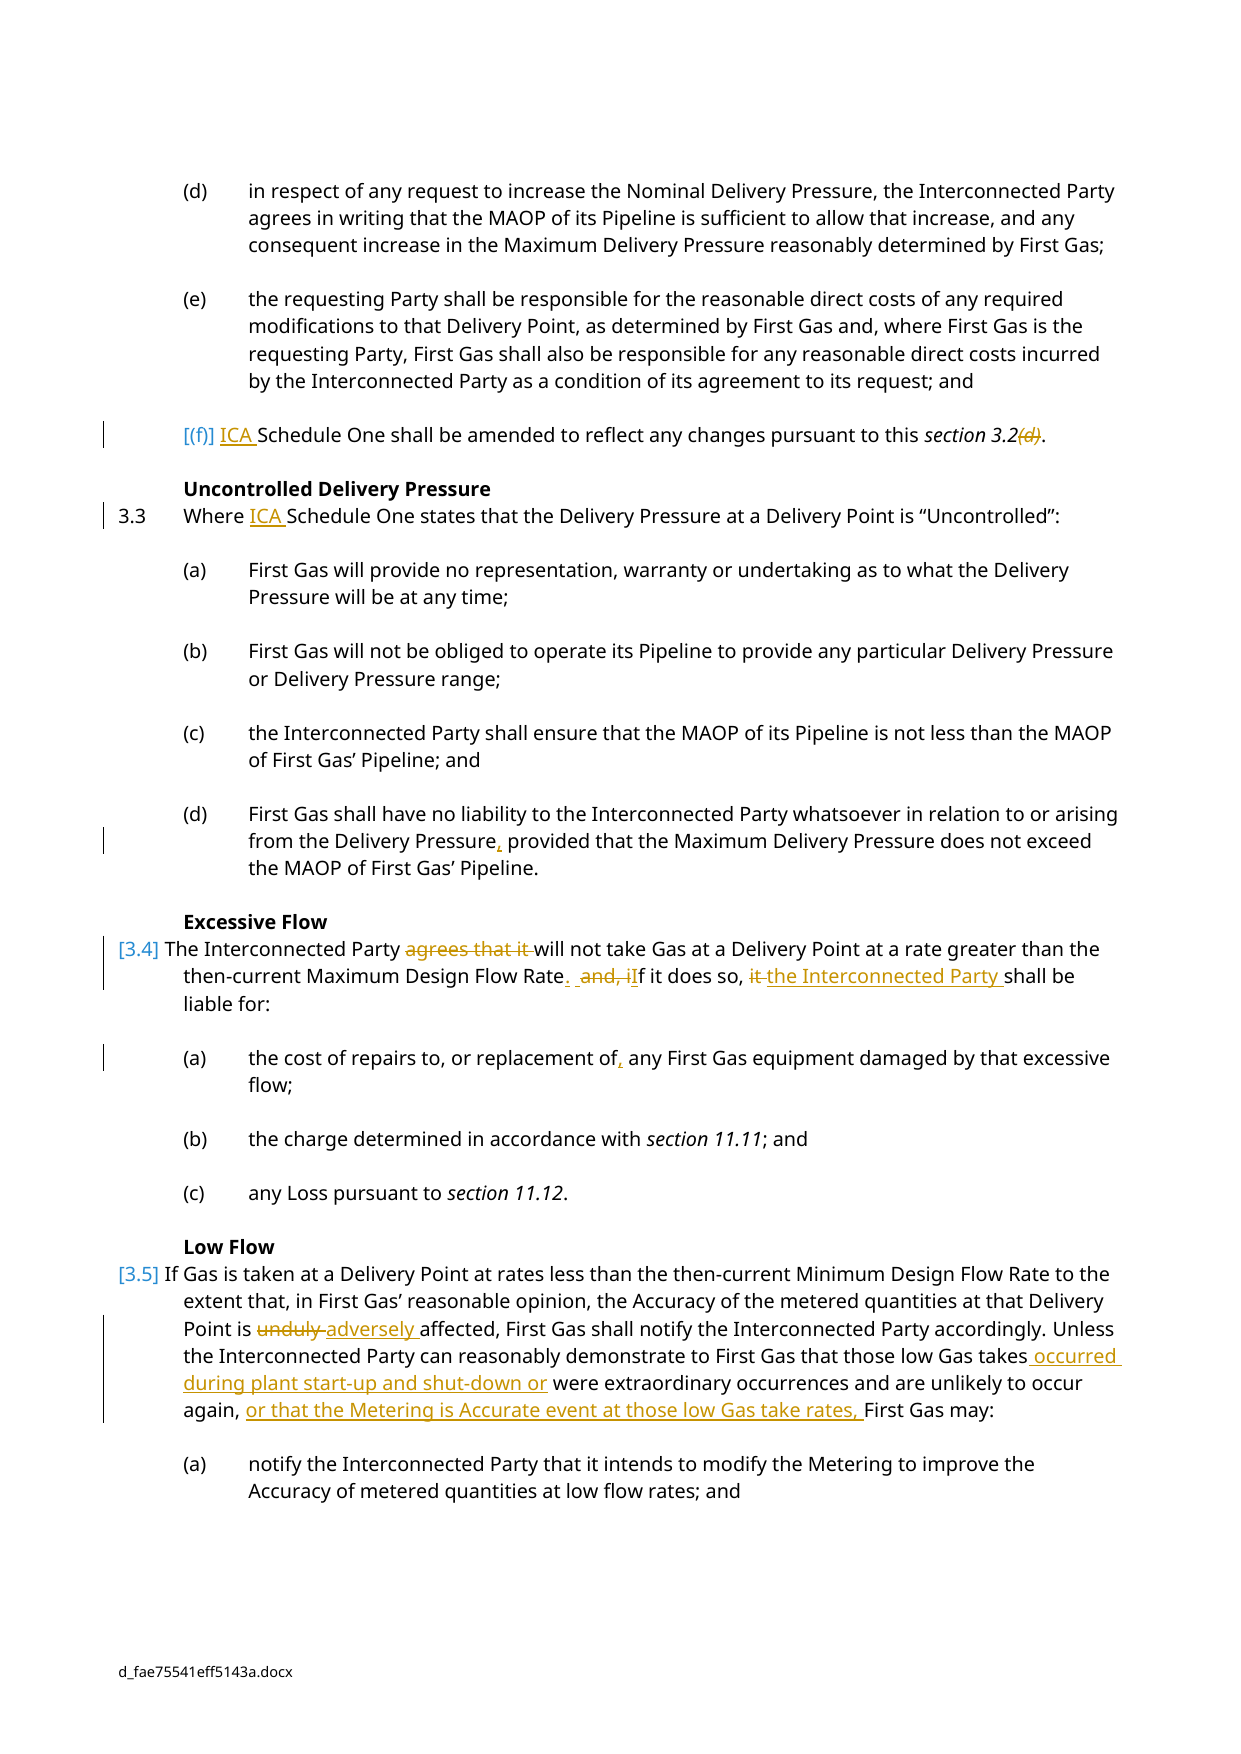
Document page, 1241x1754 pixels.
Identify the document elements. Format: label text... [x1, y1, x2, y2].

subtitle Uncontrolled Delivery Pressure [183, 475, 1122, 502]
list the cost of repairs to, or replacement of any First Gas equipment damaged by that excessive flow; [183, 1044, 1122, 1098]
list the requesting Party shall be responsible for the reasonable direct costs of any required modifications to that Delivery Point, as determined by First Gas and, where First Gas is the requesting Party, First Gas shall also be responsible for any reasonable direct costs incurred by the Interconnected Party as a condition of its agreement to its request; and [183, 286, 1122, 394]
list the Interconnected Party shall ensure that the MAOP of its Pipeline is not less than the MAOP of First Gas’ Pipeline; and [183, 719, 1122, 773]
list notify the Interconnected Party that it intends to modify the Metering to improve the Accuracy of metered quantities at low flow rates; and [183, 1450, 1122, 1504]
list The Interconnected Party will not take Gas at a Delivery Point at a rate greater than the then-current Maximum Design Flow Rate f it does so, shall be liable for: [118, 936, 1122, 1017]
subtitle Excessive Flow [183, 908, 1122, 936]
list Schedule One shall be amended to reflect any changes pursuant to this section 3.2. [183, 421, 1122, 448]
list First Gas will not be obliged to operate its Pipeline to provide any particular Delivery Pressure or Delivery Pressure range; [183, 638, 1122, 692]
list If Gas is taken at a Delivery Point at rates less than the then-current Minimum Design Flow Rate to the extent that, in First Gas’ reasonable opinion, the Accuracy of the metered quantities at that Delivery Point is affected, First Gas shall notify the Interconnected Party accordingly. Unless the Interconnected Party can reasonably demonstrate to First Gas that those low Gas takes were extraordinary occurrences and are unlikely to occur again, First Gas may: [118, 1261, 1122, 1423]
list Where Schedule One states that the Delivery Pressure at a Delivery Point is “Uncontrolled”: [118, 502, 1122, 529]
list First Gas shall have no liability to the Interconnected Party whatsoever in relation to or arising from the Delivery Pressure provided that the Maximum Delivery Pressure does not exceed the MAOP of First Gas’ Pipeline. [183, 800, 1122, 881]
list any Loss pursuant to section 11.12. [183, 1179, 1122, 1206]
list the charge determined in accordance with section 11.11; and [183, 1125, 1122, 1152]
list First Gas will provide no representation, warranty or undertaking as to what the Delivery Pressure will be at any time; [183, 556, 1122, 611]
list in respect of any request to increase the Nominal Delivery Pressure, the Interconnected Party agrees in writing that the MAOP of its Pipeline is sufficient to allow that increase, and any consequent increase in the Maximum Delivery Pressure reasonably determined by First Gas; [183, 177, 1122, 258]
subtitle Low Flow [183, 1233, 1122, 1261]
